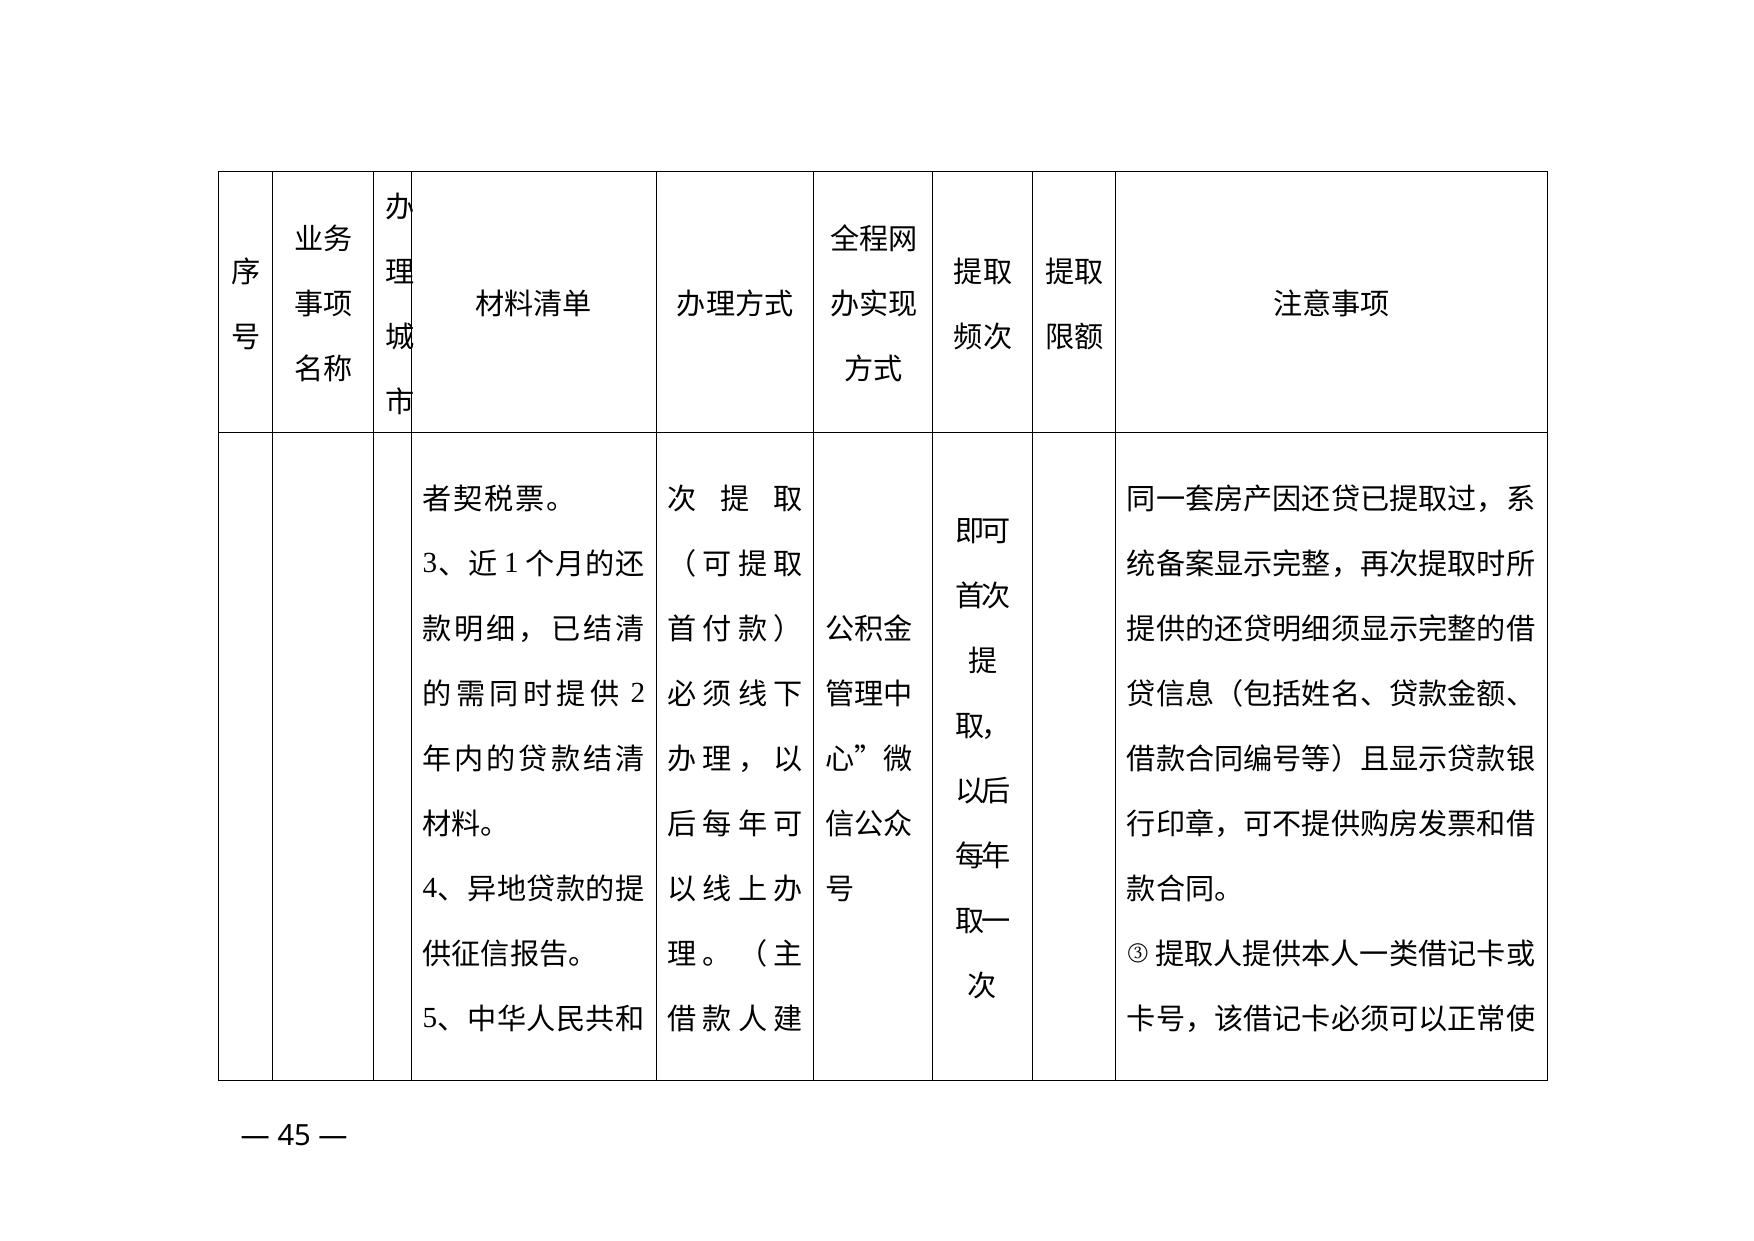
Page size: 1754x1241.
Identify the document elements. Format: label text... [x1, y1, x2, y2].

table_cell 1、线下办理；2、首次提取（可提取首付款）必须线下办理，以后每年可以线上办理。（主借款人建立备案后，仅限主借款人配偶） [657, 433, 813, 1080]
table_cell 还款1个月即可首次提取，以后每年取一次 [933, 433, 1032, 1080]
table_header 业务事项名称 [273, 172, 373, 432]
table_cell ①材料验原件留复印件。 ②偿还商业贷款简化材料提取：同一套房产因还贷已提取过，系统备案显示完整，再次提取时所提供的还贷明细须显示完整的借贷信息（包括姓名、贷款金额、借款合同编号等）且显示贷款银行印章，可不提供购房发票和借款合同。 ③提取人提供本人一类借记卡或卡号，该借记卡必须可以正常使用。 ④1+8郑州都市圈包括：郑州、开封、洛阳、平顶山、许昌、漯河、新乡、焦作、济源。 ⑤共有产权人参与提取的，需提供购房人的身份证及购房相关材料。 ⑥配偶代办的提供代办人身份证和关系证明，父母子女代办的提供代办人身份证、关系证明和委托书，非直系亲属代办的提供代办人身份证及公证后的委托书。 [1116, 433, 1547, 1080]
table_cell “开封市住房公积金管理中心”微信公众号 [814, 433, 932, 1080]
table_header 提取 频次 [933, 172, 1032, 432]
table_header 办理方式 [657, 172, 813, 432]
table_header 材料清单 [412, 172, 656, 432]
table_header 序号 [219, 172, 272, 432]
table_cell 8 [219, 433, 272, 1080]
table_header 全程网办实现方式 [814, 172, 932, 432]
table_header 提取 限额 [1033, 172, 1115, 432]
table_header 办理城市 [374, 172, 411, 432]
table_cell 开封 [374, 433, 411, 1080]
table_header 注意事项 [1116, 172, 1547, 432]
table_cell 1、借款合同 2、购房发票或者契税票。 3、近1个月的还款明细，已结清的需同时提供2年内的贷款结清材料。 4、异地贷款的提供征信报告。 5、中华人民共和国居民身份证。 6、其配偶、父母、子女参与提取的，需提供身份证、结婚证或户口本等有效材料。 [412, 433, 656, 1080]
